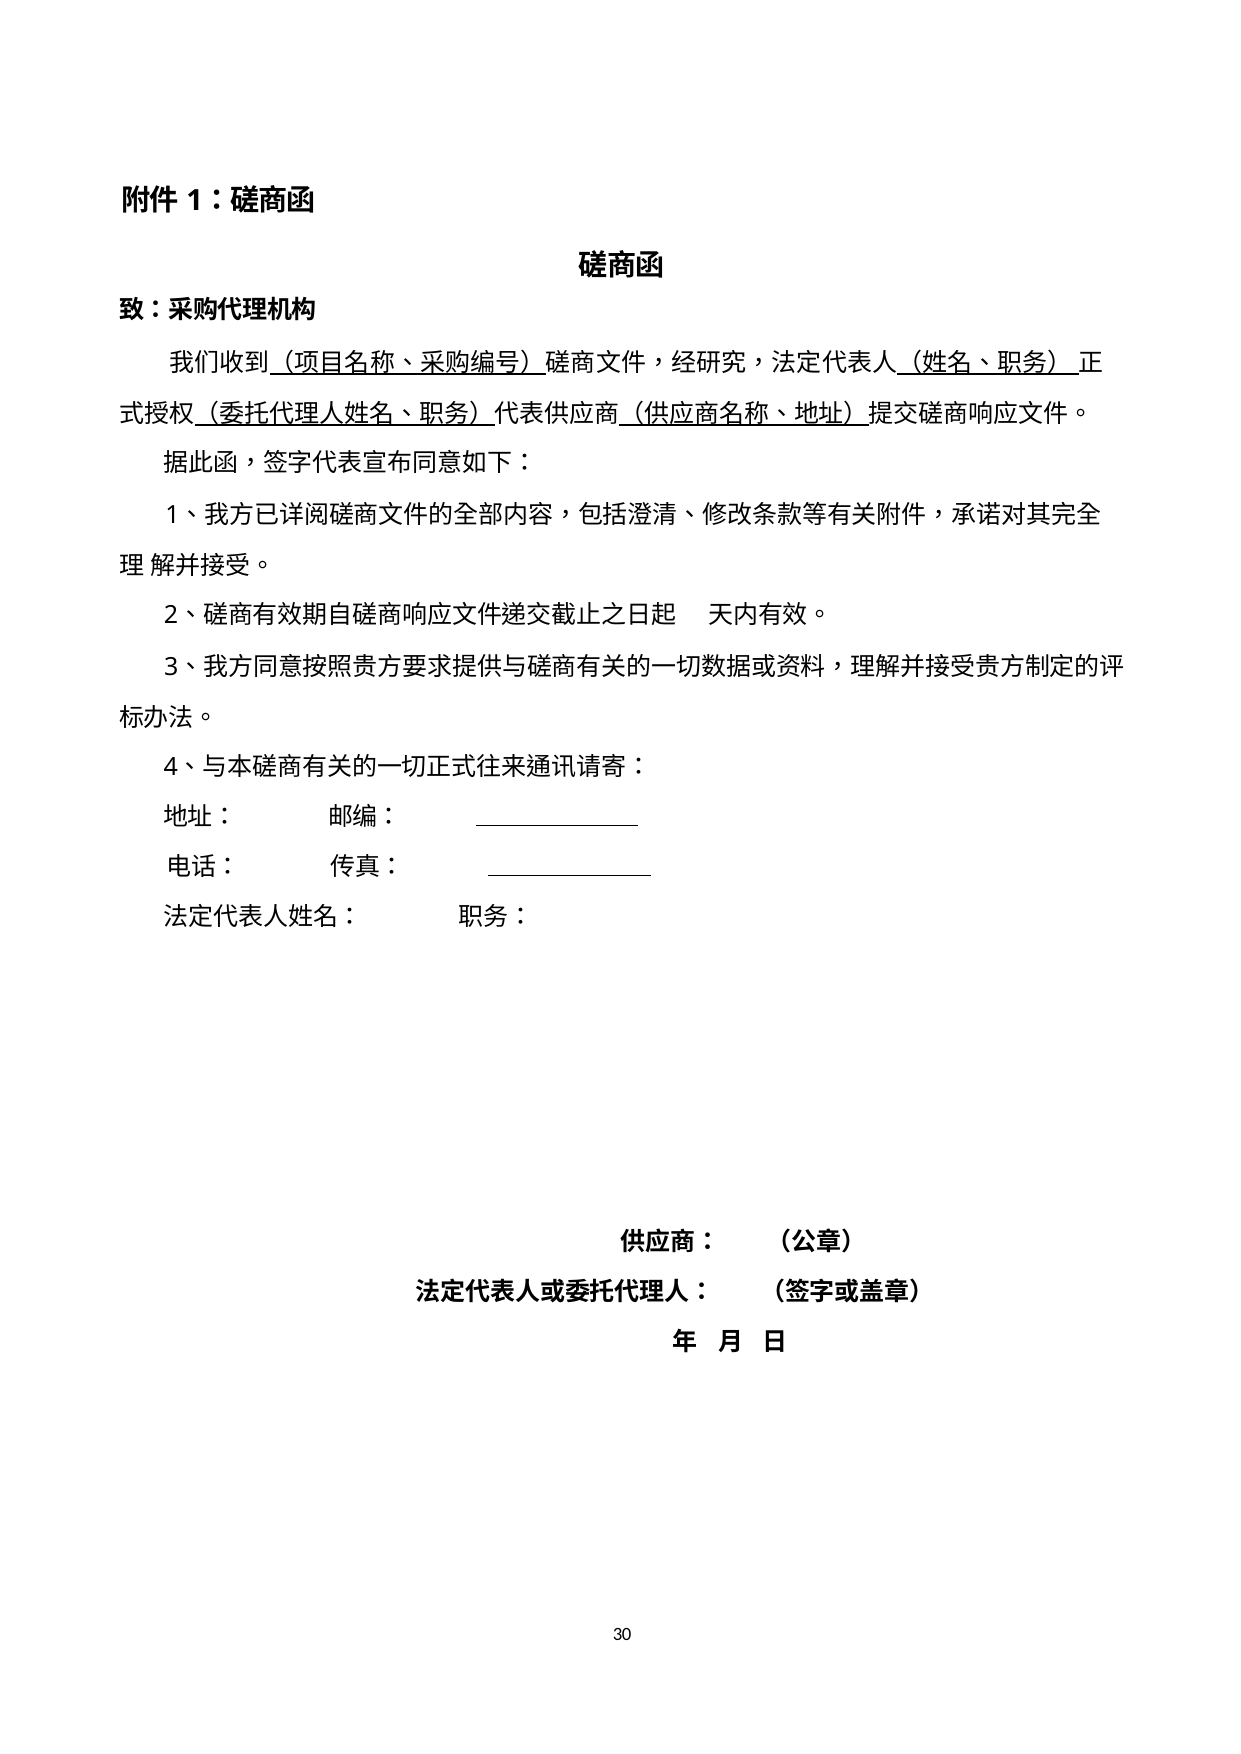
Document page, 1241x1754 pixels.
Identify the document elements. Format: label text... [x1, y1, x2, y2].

text 致：采购代理机构 [119, 294, 1124, 325]
text 2、磋商有效期自磋商响应文件递交截止之日起 天内有效。 [164, 598, 1124, 629]
text 1、我方已详阅磋商文件的全部内容，包括澄清、修改条款等有关附件，承诺对其完全理 解并接受。 [119, 496, 1124, 581]
text 我们收到（项目名称、采购编号）磋商文件，经研究，法定代表人（姓名、职务） 正式授权（委托代理人姓名、职务）代表供应商（供应商名称、地址）提交磋商响应文件。 [119, 344, 1122, 429]
text 法定代表人姓名： 职务： [163, 901, 1124, 932]
text 附件 1：磋商函 [121, 181, 1124, 217]
text 磋商函 [578, 247, 1124, 283]
text 电话： 传真： [166, 851, 1124, 882]
text 地址： 邮编： [163, 801, 1124, 832]
text 年 月 日 [672, 1325, 1124, 1356]
text 4、与本磋商有关的一切正式往来通讯请寄： [163, 751, 1124, 782]
text 法定代表人或委托代理人： （签字或盖章） [415, 1275, 1124, 1306]
text 据此函，签字代表宣布同意如下： [163, 446, 1124, 477]
text 供应商： （公章） [620, 1225, 1124, 1256]
text 3、我方同意按照贵方要求提供与磋商有关的一切数据或资料，理解并接受贵方制定的评 标办法。 [119, 648, 1124, 734]
